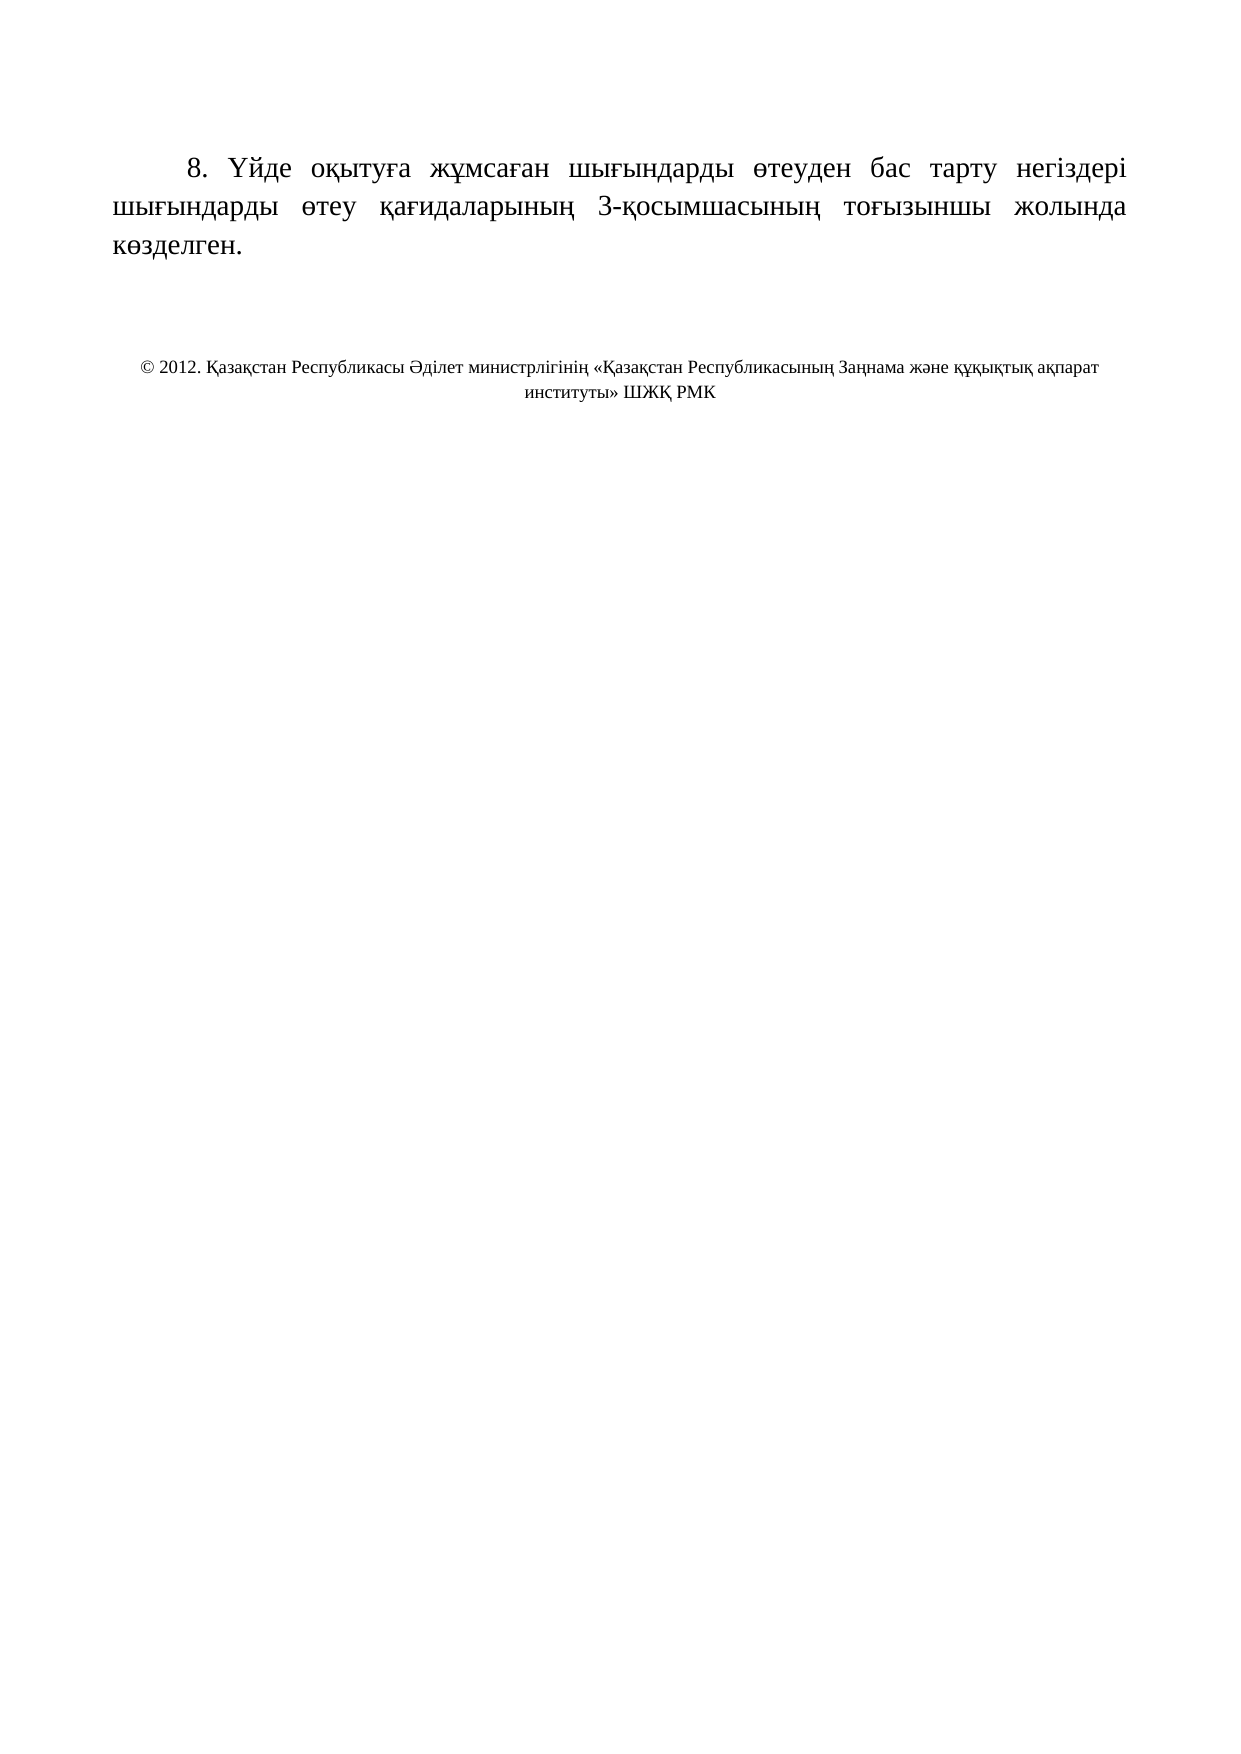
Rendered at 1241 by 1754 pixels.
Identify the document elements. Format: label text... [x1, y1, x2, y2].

text © 2012. Қазақстан Республикасы Әділет министрлігінің «Қазақстан Республикасының Заңнама және құқықтық ақпарат институты» ШЖҚ РМК [112, 356, 1128, 403]
text 8. Үйде оқытуға жұмсаған шығындарды өтеуден бас тарту негіздері шығындарды өтеу қағидаларының 3-қосымшасының тоғызыншы жолында көзделген. [112, 150, 1128, 261]
